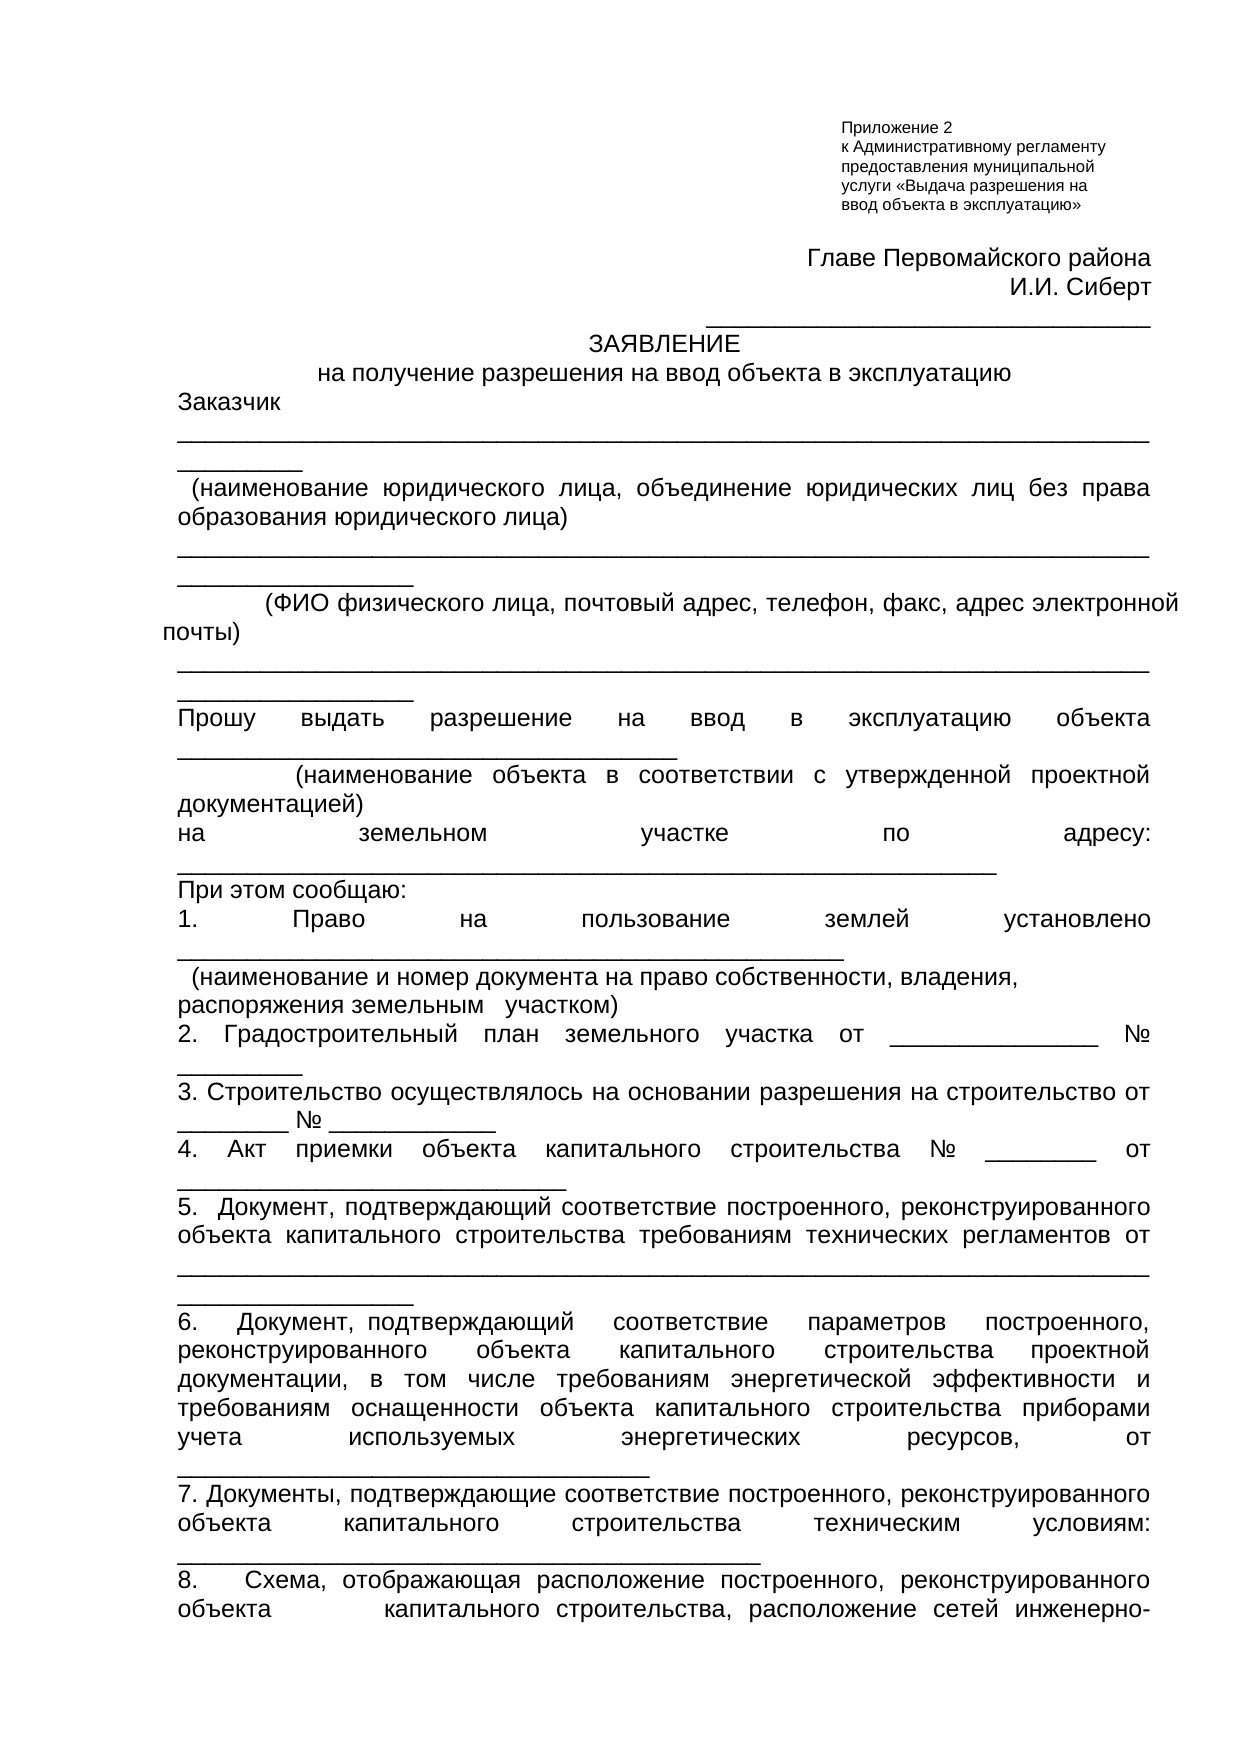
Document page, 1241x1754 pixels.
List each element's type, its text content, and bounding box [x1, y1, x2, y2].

text на земельном участке по адресу: ___________________________________________________________ [177, 818, 1152, 875]
text Заказчик _______________________________________________________________________________ [177, 386, 1152, 473]
text ЗАЯВЛЕНИЕ [177, 329, 1152, 358]
text (наименование объекта в соответствии с утвержденной проектной документацией) [177, 760, 1152, 818]
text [177, 1565, 1152, 1623]
text 3. Строительство осуществлялось на основании разрешения на строительство от ________ № ____________ [177, 1076, 1152, 1134]
text (ФИО физического лица, почтовый адрес, телефон, факс, адрес электронной почты) [162, 588, 1181, 645]
text 7. Документы, подтверждающие соответствие построенного, реконструированного объекта капитального строительства техническим условиям: __________________________________________ [177, 1479, 1152, 1565]
text на получение разрешения на ввод объекта в эксплуатацию [177, 358, 1152, 386]
text 5. Документ, подтверждающий соответствие построенного, реконструированного объекта капитального строительства требованиям технических регламентов от _______________________________________________________________________________________ [177, 1191, 1152, 1306]
text услуги «Выдача разрешения на [767, 176, 1152, 195]
text ввод объекта в эксплуатацию» [767, 195, 1152, 214]
text Прошу выдать разрешение на ввод в эксплуатацию объекта ____________________________________ [177, 703, 1152, 760]
text ________________________________ [177, 300, 1152, 329]
text (наименование и номер документа на право собственности, владения, распоряжения земельным участком) [177, 961, 1152, 1019]
text Главе Первомайского района [177, 243, 1152, 271]
text _______________________________________________________________________________________ [177, 530, 1152, 588]
text (наименование юридического лица, объединение юридических лиц без права образования юридического лица) [177, 473, 1152, 530]
text 4. Акт приемки объекта капитального строительства № ________ от ____________________________ [177, 1134, 1152, 1191]
text _______________________________________________________________________________________ [177, 645, 1152, 703]
text 6. Документ, подтверждающий соответствие параметров построенного, реконструированного объекта капитального строительства проектной документации, в том числе требованиям энергетической эффективности и требованиям оснащенности объекта капитального строительства приборами учета используемых энергетических ресурсов, от __________________________________ [177, 1306, 1152, 1479]
text При этом сообщаю: [177, 875, 1152, 904]
text предоставления муниципальной [767, 156, 1152, 176]
text 1. Право на пользование землей установлено ________________________________________________ [177, 904, 1152, 961]
text Приложение 2 [767, 118, 1152, 137]
text И.И. Сиберт [177, 271, 1152, 300]
text к Административному регламенту [841, 137, 1152, 156]
text 2. Градостроительный план земельного участка от _______________ № _________ [177, 1019, 1152, 1076]
